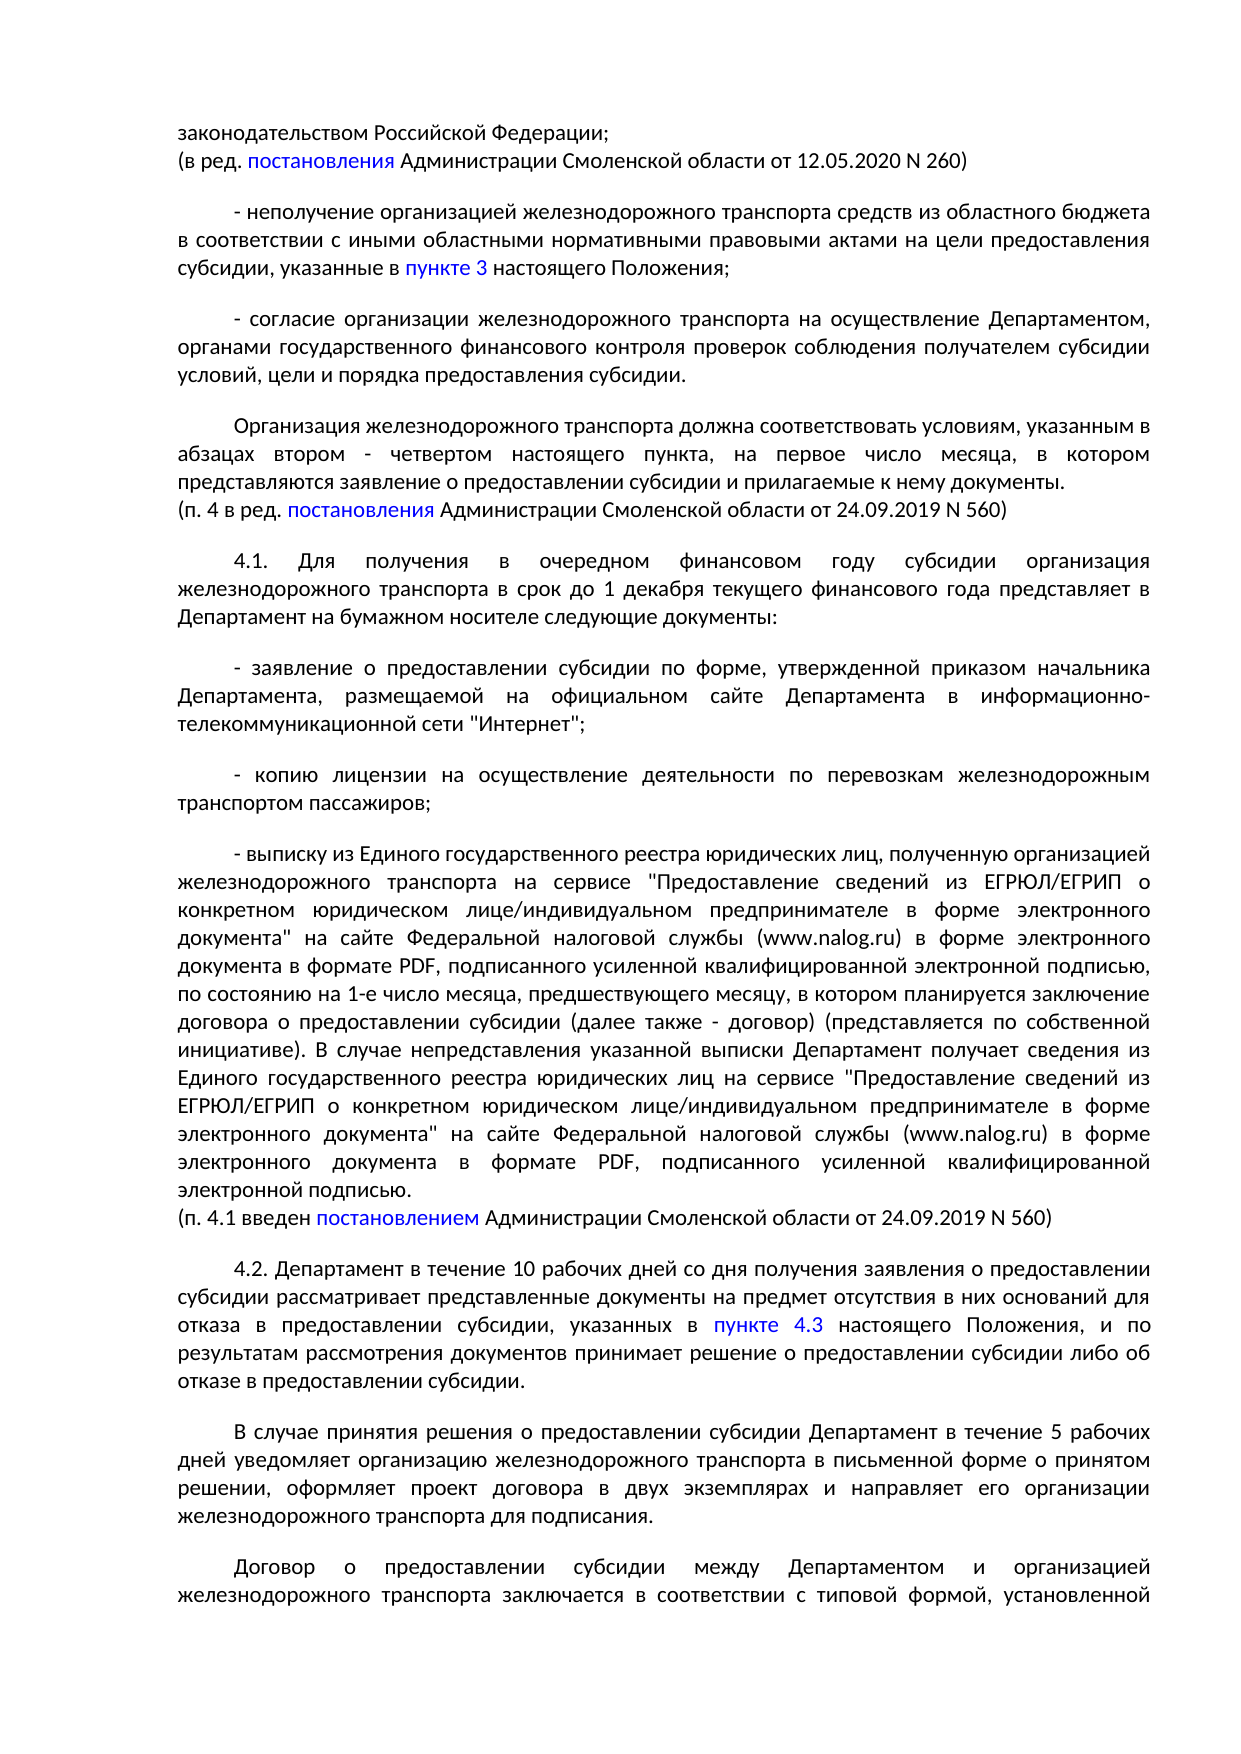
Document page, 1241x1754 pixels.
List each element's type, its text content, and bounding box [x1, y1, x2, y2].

text - согласие организации железнодорожного транспорта на осуществление Департаментом, органами государственного финансового контроля проверок соблюдения получателем субсидии условий, цели и порядка предоставления субсидии. [177, 304, 1152, 388]
text (п. 4 в ред. постановления Администрации Смоленской области от 24.09.2019 N 560) [177, 495, 1152, 523]
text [177, 1552, 1152, 1608]
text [177, 118, 1152, 146]
text 4.1. Для получения в очередном финансовом году субсидии организация железнодорожного транспорта в срок до 1 декабря текущего финансового года представляет в Департамент на бумажном носителе следующие документы: [177, 546, 1152, 630]
text 4.2. Департамент в течение 10 рабочих дней со дня получения заявления о предоставлении субсидии рассматривает представленные документы на предмет отсутствия в них оснований для отказа в предоставлении субсидии, указанных в пункте 4.3 настоящего Положения, и по результатам рассмотрения документов принимает решение о предоставлении субсидии либо об отказе в предоставлении субсидии. [177, 1254, 1152, 1394]
text - выписку из Единого государственного реестра юридических лиц, полученную организацией железнодорожного транспорта на сервисе "Предоставление сведений из ЕГРЮЛ/ЕГРИП о конкретном юридическом лице/индивидуальном предпринимателе в форме электронного документа" на сайте Федеральной налоговой службы (www.nalog.ru) в форме электронного документа в формате PDF, подписанного усиленной квалифицированной электронной подписью, по состоянию на 1-е число месяца, предшествующего месяцу, в котором планируется заключение договора о предоставлении субсидии (далее также - договор) (представляется по собственной инициативе). В случае непредставления указанной выписки Департамент получает сведения из Единого государственного реестра юридических лиц на сервисе "Предоставление сведений из ЕГРЮЛ/ЕГРИП о конкретном юридическом лице/индивидуальном предпринимателе в форме электронного документа" на сайте Федеральной налоговой службы (www.nalog.ru) в форме электронного документа в формате PDF, подписанного усиленной квалифицированной электронной подписью. [177, 839, 1152, 1203]
text - неполучение организацией железнодорожного транспорта средств из областного бюджета в соответствии с иными областными нормативными правовыми актами на цели предоставления субсидии, указанные в пункте 3 настоящего Положения; [177, 197, 1152, 281]
text Организация железнодорожного транспорта должна соответствовать условиям, указанным в абзацах втором - четвертом настоящего пункта, на первое число месяца, в котором представляются заявление о предоставлении субсидии и прилагаемые к нему документы. [177, 411, 1152, 495]
text - копию лицензии на осуществление деятельности по перевозкам железнодорожным транспортом пассажиров; [177, 760, 1152, 816]
text - заявление о предоставлении субсидии по форме, утвержденной приказом начальника Департамента, размещаемой на официальном сайте Департамента в информационно-телекоммуникационной сети "Интернет"; [177, 653, 1152, 737]
text В случае принятия решения о предоставлении субсидии Департамент в течение 5 рабочих дней уведомляет организацию железнодорожного транспорта в письменной форме о принятом решении, оформляет проект договора в двух экземплярах и направляет его организации железнодорожного транспорта для подписания. [177, 1417, 1152, 1529]
text (в ред. постановления Администрации Смоленской области от 12.05.2020 N 260) [177, 146, 1152, 174]
text (п. 4.1 введен постановлением Администрации Смоленской области от 24.09.2019 N 560) [177, 1203, 1152, 1231]
